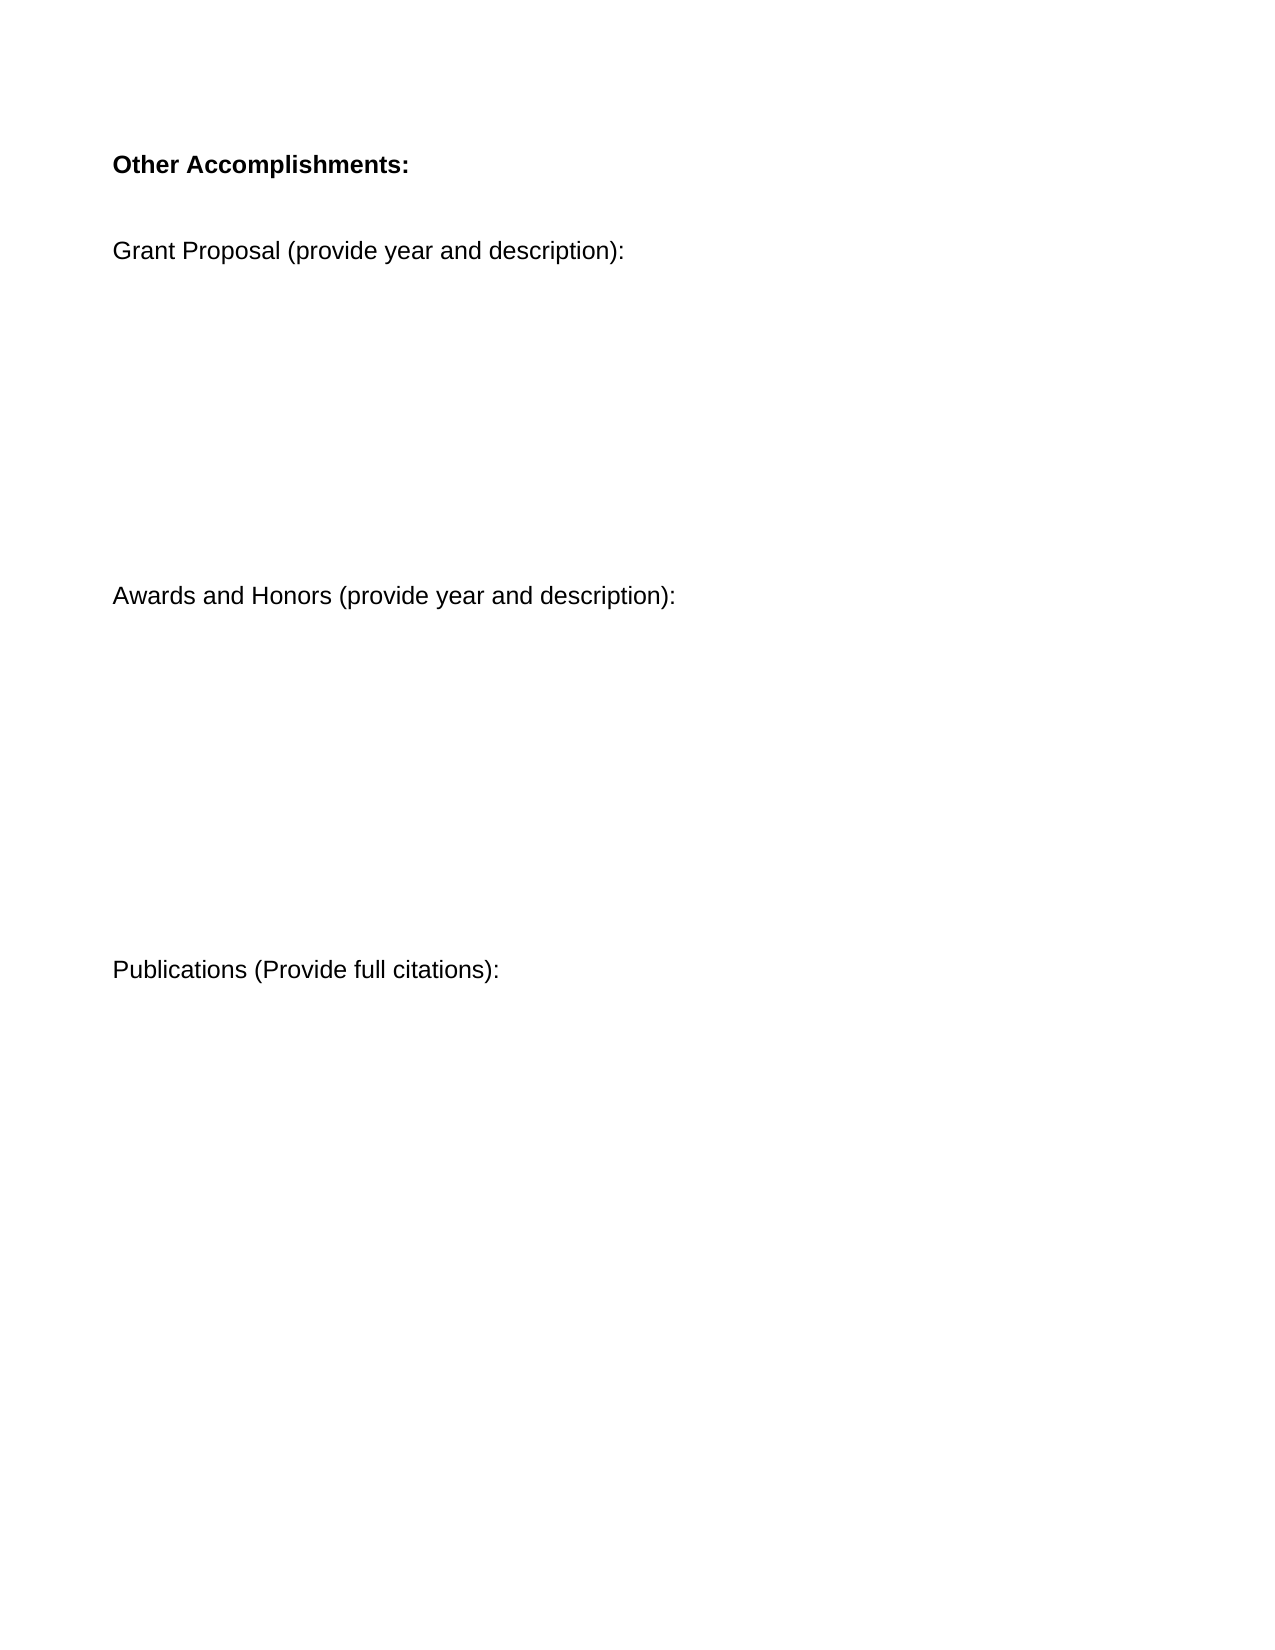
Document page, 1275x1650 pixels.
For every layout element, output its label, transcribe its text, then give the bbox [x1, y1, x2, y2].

text Grant Proposal (provide year and description): [112, 236, 1087, 265]
text Publications (Provide full citations): [112, 955, 1087, 984]
text Awards and Honors (provide year and description): [112, 581, 1087, 610]
text Other Accomplishments: [112, 150, 1087, 179]
